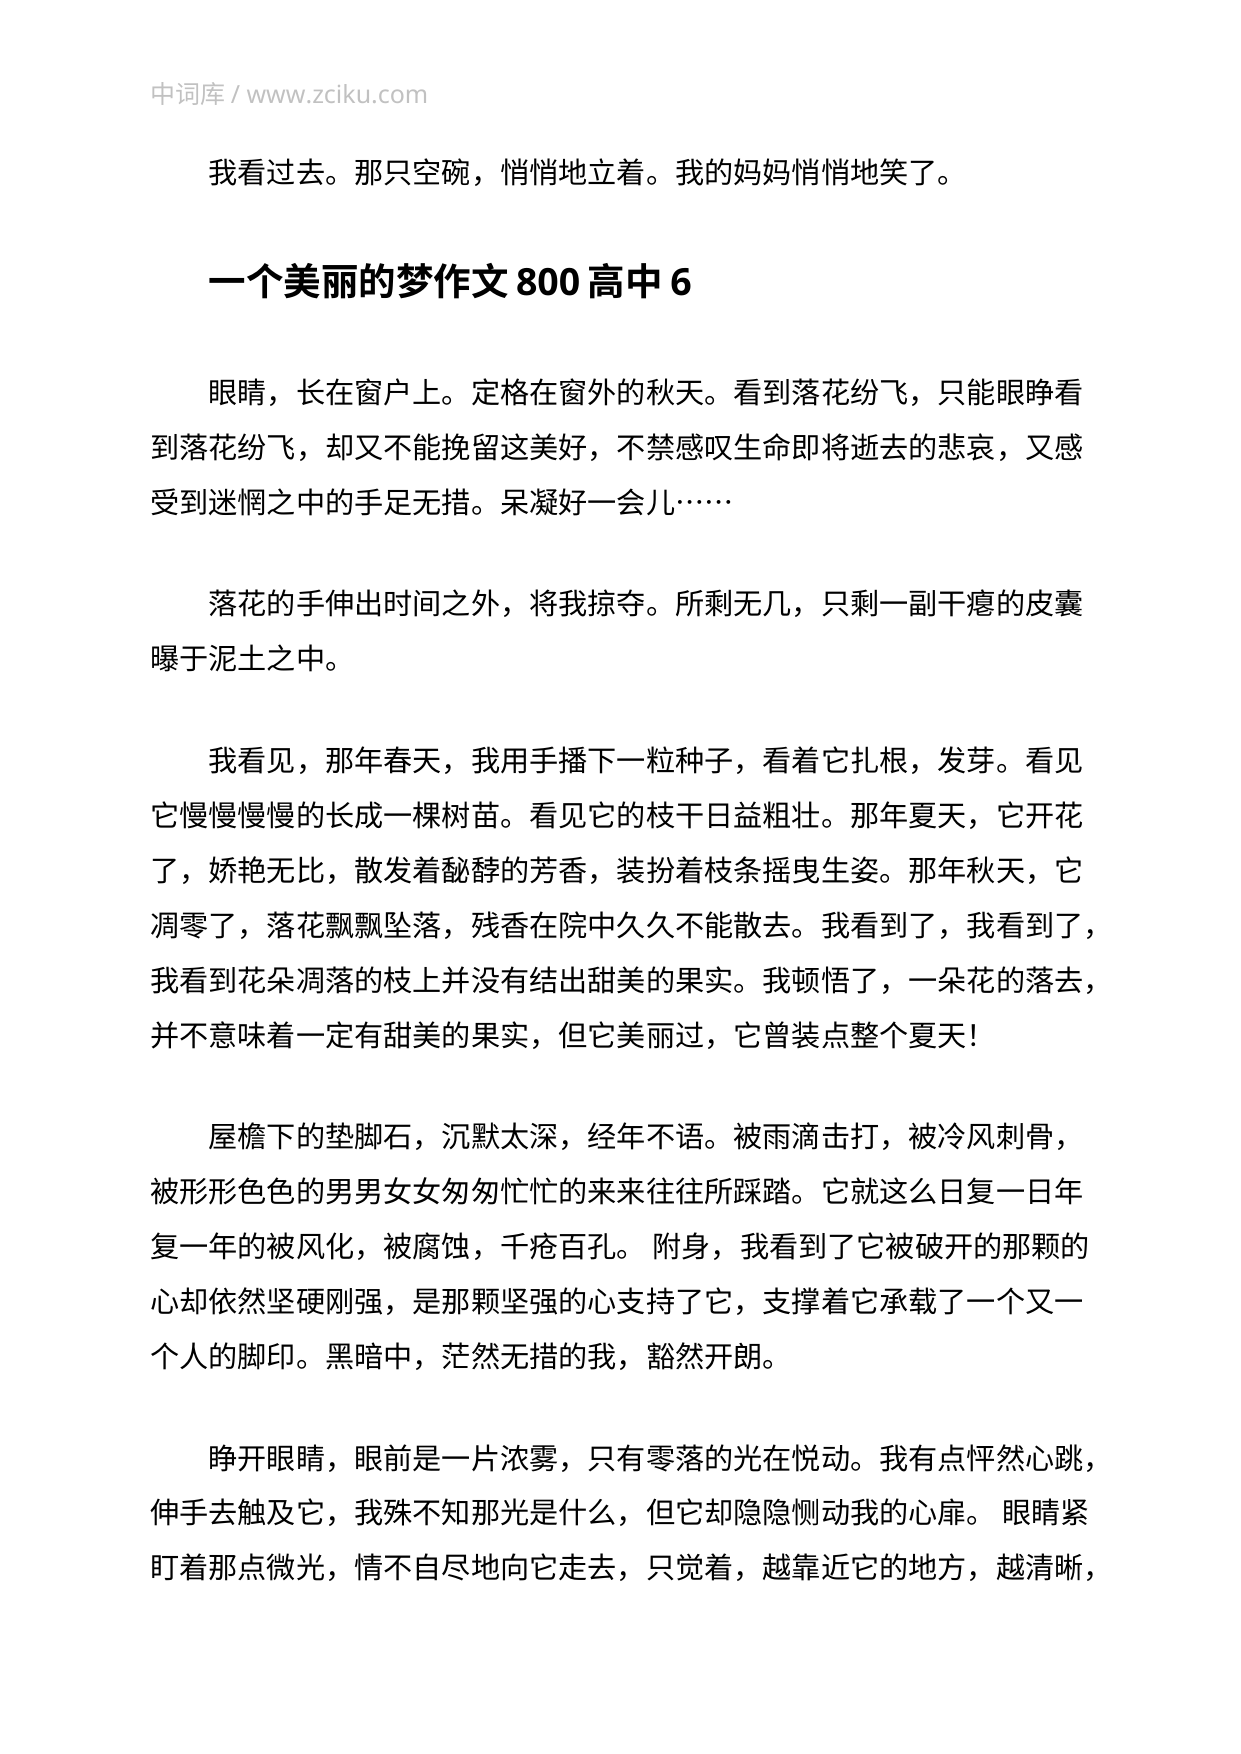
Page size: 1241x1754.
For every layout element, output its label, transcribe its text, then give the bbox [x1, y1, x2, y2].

text 落花的手伸出时间之外，将我掠夺。所剩无几，只剩一副干瘪的皮囊曝于泥土之中。 [150, 581, 1090, 678]
text 我看过去。那只空碗，悄悄地立着。我的妈妈悄悄地笑了。 [150, 150, 1090, 192]
text 眼睛，长在窗户上。定格在窗外的秋天。看到落花纷飞，只能眼睁看到落花纷飞，却又不能挽留这美好，不禁感叹生命即将逝去的悲哀，又感受到迷惘之中的手足无措。呆凝好一会儿…… [150, 369, 1090, 521]
text 屋檐下的垫脚石，沉默太深，经年不语。被雨滴击打，被冷风刺骨，被形形色色的男男女女匆匆忙忙的来来往往所踩踏。它就这么日复一日年复一年的被风化，被腐蚀，千疮百孔。 附身，我看到了它被破开的那颗的心却依然坚硬刚强，是那颗坚强的心支持了它，支撑着它承载了一个又一个人的脚印。黑暗中，茫然无措的我，豁然开朗。 [150, 1114, 1090, 1376]
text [150, 1435, 1090, 1587]
text 一个美丽的梦作文800高中6 [150, 252, 1090, 306]
text 我看见，那年春天，我用手播下一粒种子，看着它扎根，发芽。看见它慢慢慢慢的长成一棵树苗。看见它的枝干日益粗壮。那年夏天，它开花了，娇艳无比，散发着馝馞的芳香，装扮着枝条摇曳生姿。那年秋天，它凋零了，落花飘飘坠落，残香在院中久久不能散去。我看到了，我看到了，我看到花朵凋落的枝上并没有结出甜美的果实。我顿悟了，一朵花的落去，并不意味着一定有甜美的果实，但它美丽过，它曾装点整个夏天！ [150, 738, 1090, 1054]
